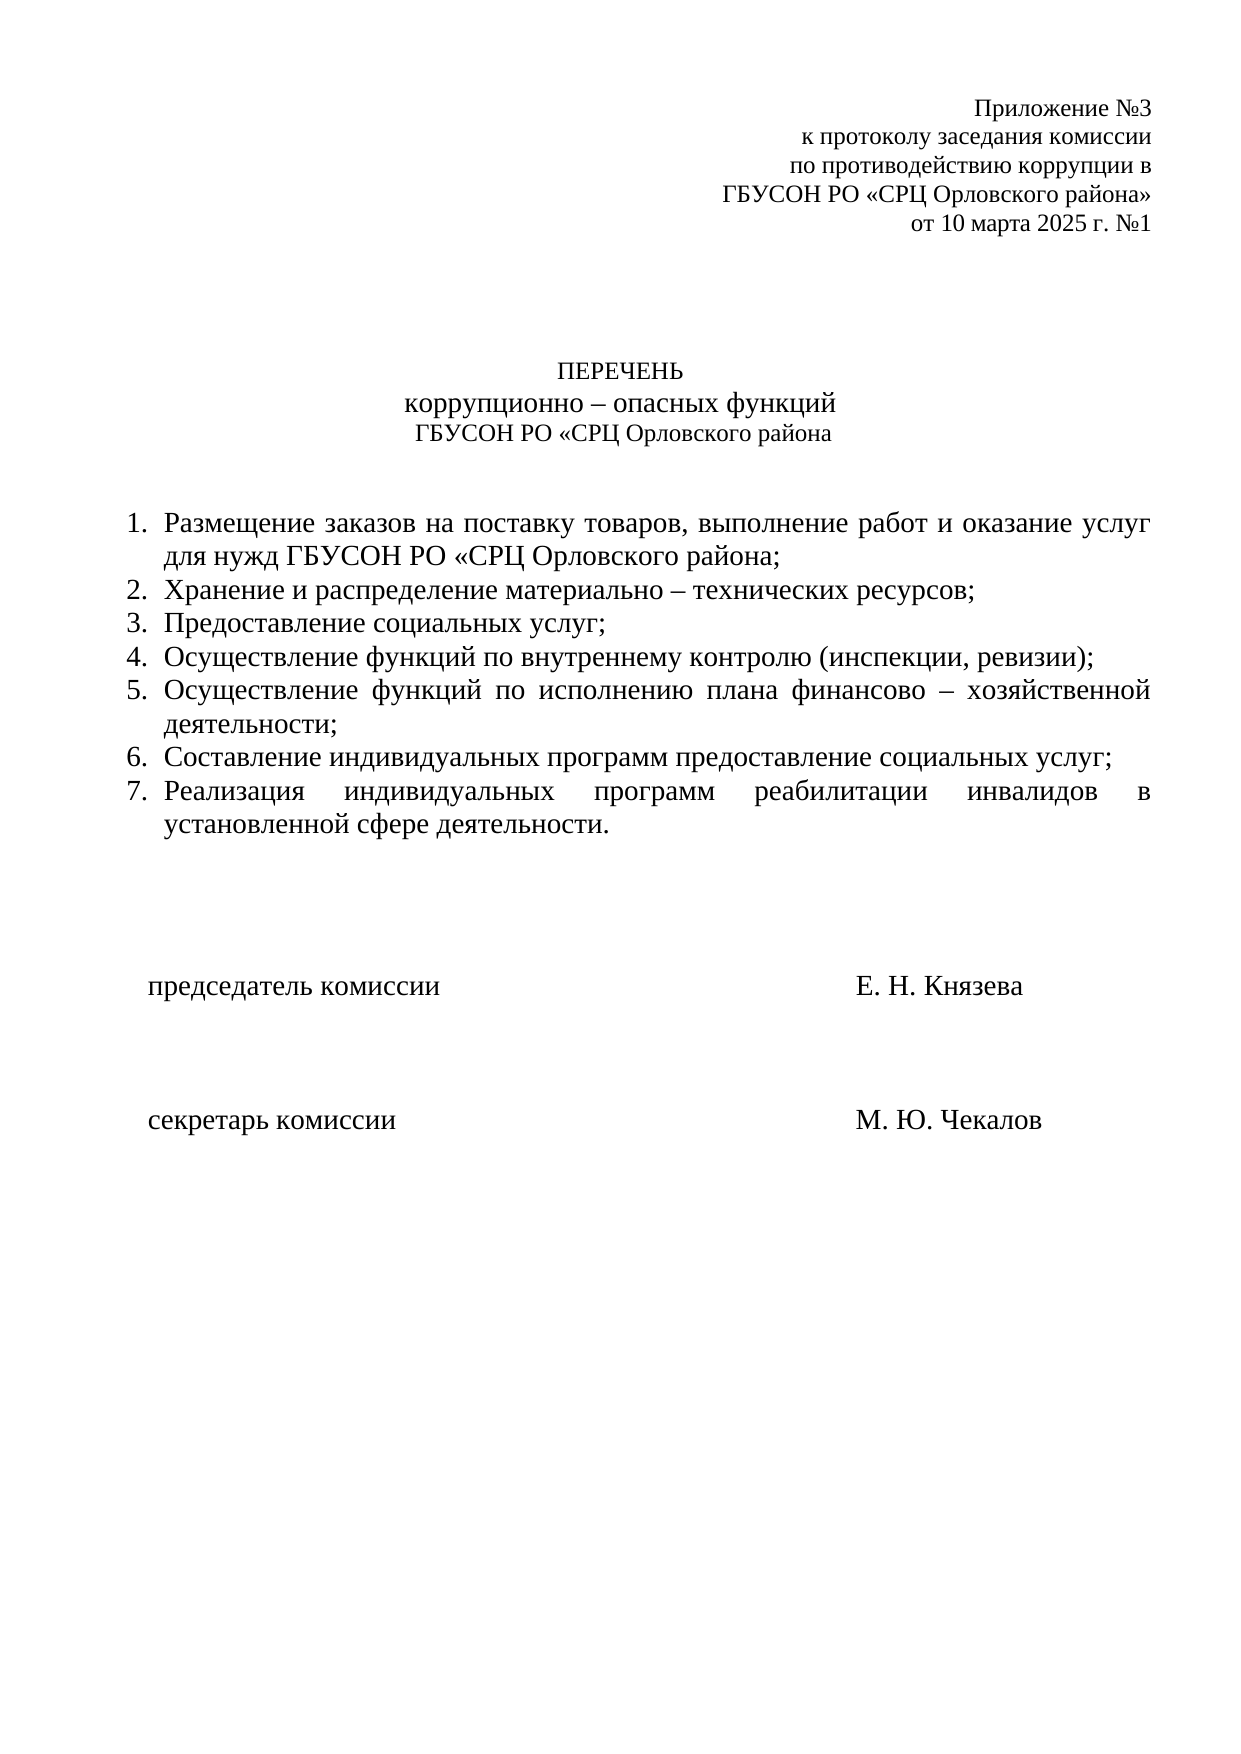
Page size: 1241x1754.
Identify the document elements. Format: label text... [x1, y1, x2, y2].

text Приложение №3 [88, 93, 1152, 121]
list Предоставление социальных услуг; [126, 605, 1152, 639]
list Размещение заказов на поставку товаров, выполнение работ и оказание услуг для нужд ГБУСОН РО «СРЦ Орловского района; [126, 505, 1152, 572]
text к протоколу заседания комиссии [88, 121, 1152, 150]
text ПЕРЕЧЕНЬ [88, 356, 1152, 385]
text секретарь комиссии М. Ю. Чекалов [88, 1102, 1152, 1136]
list Осуществление функций по внутреннему контролю (инспекции, ревизии); [126, 639, 1152, 672]
list Осуществление функций по исполнению плана финансово – хозяйственной деятельности; [126, 672, 1152, 739]
list Хранение и распределение материально – технических ресурсов; [126, 572, 1152, 605]
list Реализация индивидуальных программ реабилитации инвалидов в установленной сфере деятельности. [126, 773, 1152, 840]
text коррупционно – опасных функций [88, 385, 1152, 418]
text по противодействию коррупции в [88, 150, 1152, 179]
list Составление индивидуальных программ предоставление социальных услуг; [126, 739, 1152, 773]
text ГБУСОН РО «СРЦ Орловского района» [88, 179, 1152, 208]
text председатель комиссии Е. Н. Князева [88, 968, 1152, 1002]
text от 10 марта 2025 г. №1 [88, 208, 1152, 236]
text ГБУСОН РО «СРЦ Орловского района [88, 418, 1152, 447]
